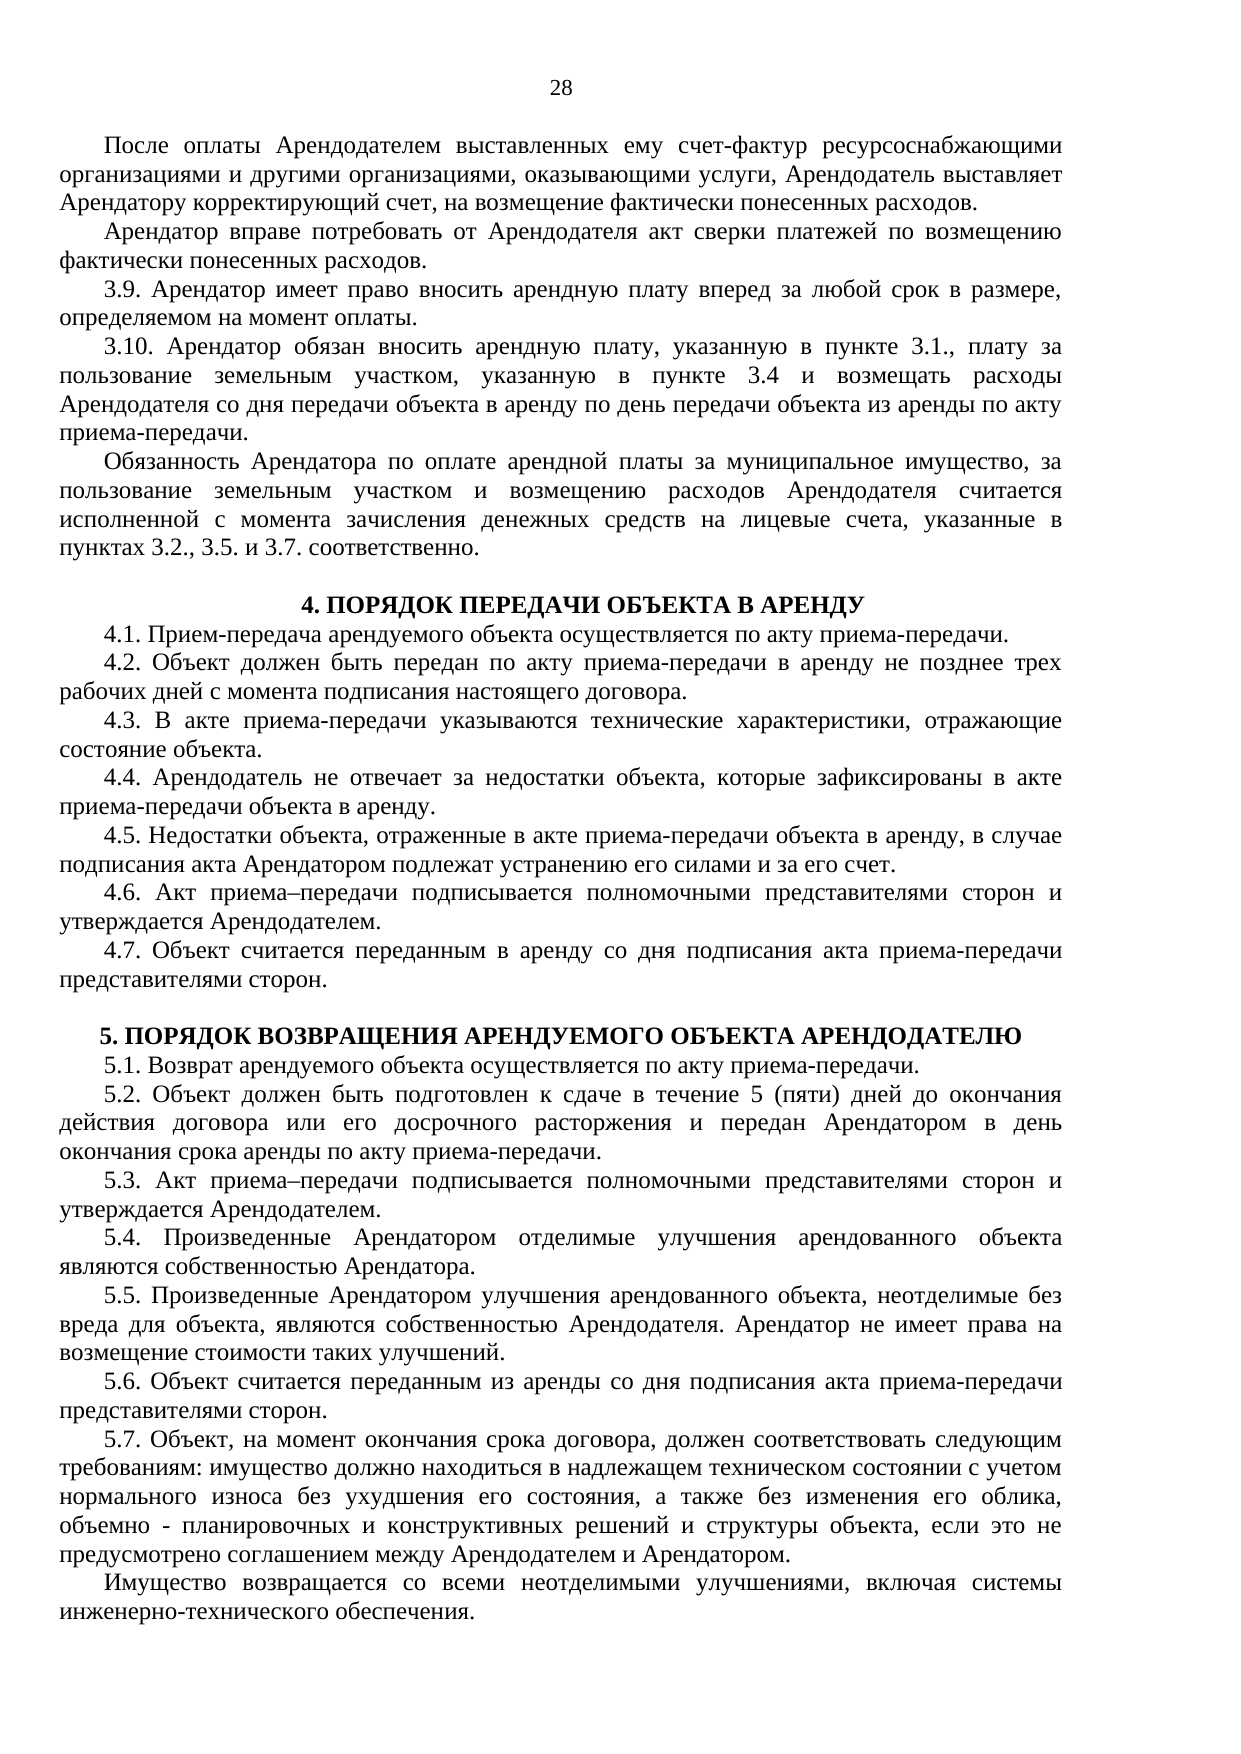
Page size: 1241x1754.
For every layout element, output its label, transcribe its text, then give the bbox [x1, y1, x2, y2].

text Арендатор вправе потребовать от Арендодателя акт сверки платежей по возмещению фактически понесенных расходов. [59, 216, 1063, 274]
text 5.4. Произведенные Арендатором отделимые улучшения арендованного объекта являются собственностью Арендатора. [59, 1222, 1063, 1280]
text 5.7. Объект, на момент окончания срока договора, должен соответствовать следующим требованиям: имущество должно находиться в надлежащем техническом состоянии с учетом нормального износа без ухудшения его состояния, а также без изменения его облика, объемно - планировочных и конструктивных решений и структуры объекта, если это не предусмотрено соглашением между Арендодателем и Арендатором. [59, 1424, 1063, 1567]
text 4.7. Объект считается переданным в аренду со дня подписания акта приема-передачи представителями сторон. [59, 935, 1063, 992]
text Имущество возвращается со всеми неотделимыми улучшениями, включая системы инженерно-технического обеспечения. [59, 1567, 1063, 1625]
text 5.3. Акт приема–передачи подписывается полномочными представителями сторон и утверждается Арендодателем. [59, 1165, 1063, 1222]
text 4.2. Объект должен быть передан по акту приема-передачи в аренду не позднее трех рабочих дней с момента подписания настоящего договора. [59, 647, 1063, 705]
text 4.5. Недостатки объекта, отраженные в акте приема-передачи объекта в аренду, в случае подписания акта Арендатором подлежат устранению его силами и за его счет. [59, 820, 1063, 877]
text 5.6. Объект считается переданным из аренды со дня подписания акта приема-передачи представителями сторон. [59, 1366, 1063, 1424]
text 4.3. В акте приема-передачи указываются технические характеристики, отражающие состояние объекта. [59, 705, 1063, 762]
text 5.5. Произведенные Арендатором улучшения арендованного объекта, неотделимые без вреда для объекта, являются собственностью Арендодателя. Арендатор не имеет права на возмещение стоимости таких улучшений. [59, 1280, 1063, 1366]
text После оплаты Арендодателем выставленных ему счет-фактур ресурсоснабжающими организациями и другими организациями, оказывающими услуги, Арендодатель выставляет Арендатору корректирующий счет, на возмещение фактически понесенных расходов. [59, 130, 1063, 216]
text 4.4. Арендодатель не отвечает за недостатки объекта, которые зафиксированы в акте приема-передачи объекта в аренду. [59, 762, 1063, 820]
text 3.9. Арендатор имеет право вносить арендную плату вперед за любой срок в размере, определяемом на момент оплаты. [59, 274, 1063, 331]
text Обязанность Арендатора по оплате арендной платы за муниципальное имущество, за пользование земельным участком и возмещению расходов Арендодателя считается исполненной с момента зачисления денежных средств на лицевые счета, указанные в пунктах 3.2., 3.5. и 3.7. соответственно. [59, 446, 1063, 561]
text 4. ПОРЯДОК ПЕРЕДАЧИ ОБЪЕКТА В АРЕНДУ [59, 590, 1063, 619]
text 4.6. Акт приема–передачи подписывается полномочными представителями сторон и утверждается Арендодателем. [59, 877, 1063, 935]
text 5.2. Объект должен быть подготовлен к сдаче в течение 5 (пяти) дней до окончания действия договора или его досрочного расторжения и передан Арендатором в день окончания срока аренды по акту приема-передачи. [59, 1079, 1063, 1165]
text 3.10. Арендатор обязан вносить арендную плату, указанную в пункте 3.1., плату за пользование земельным участком, указанную в пункте 3.4 и возмещать расходы Арендодателя со дня передачи объекта в аренду по день передачи объекта из аренды по акту приема-передачи. [59, 331, 1063, 446]
text 4.1. Прием-передача арендуемого объекта осуществляется по акту приема-передачи. [59, 619, 1063, 647]
text 5. ПОРЯДОК ВОЗВРАЩЕНИЯ АРЕНДУЕМОГО ОБЪЕКТА АРЕНДОДАТЕЛЮ [59, 1021, 1063, 1050]
text 5.1. Возврат арендуемого объекта осуществляется по акту приема-передачи. [59, 1050, 1063, 1079]
